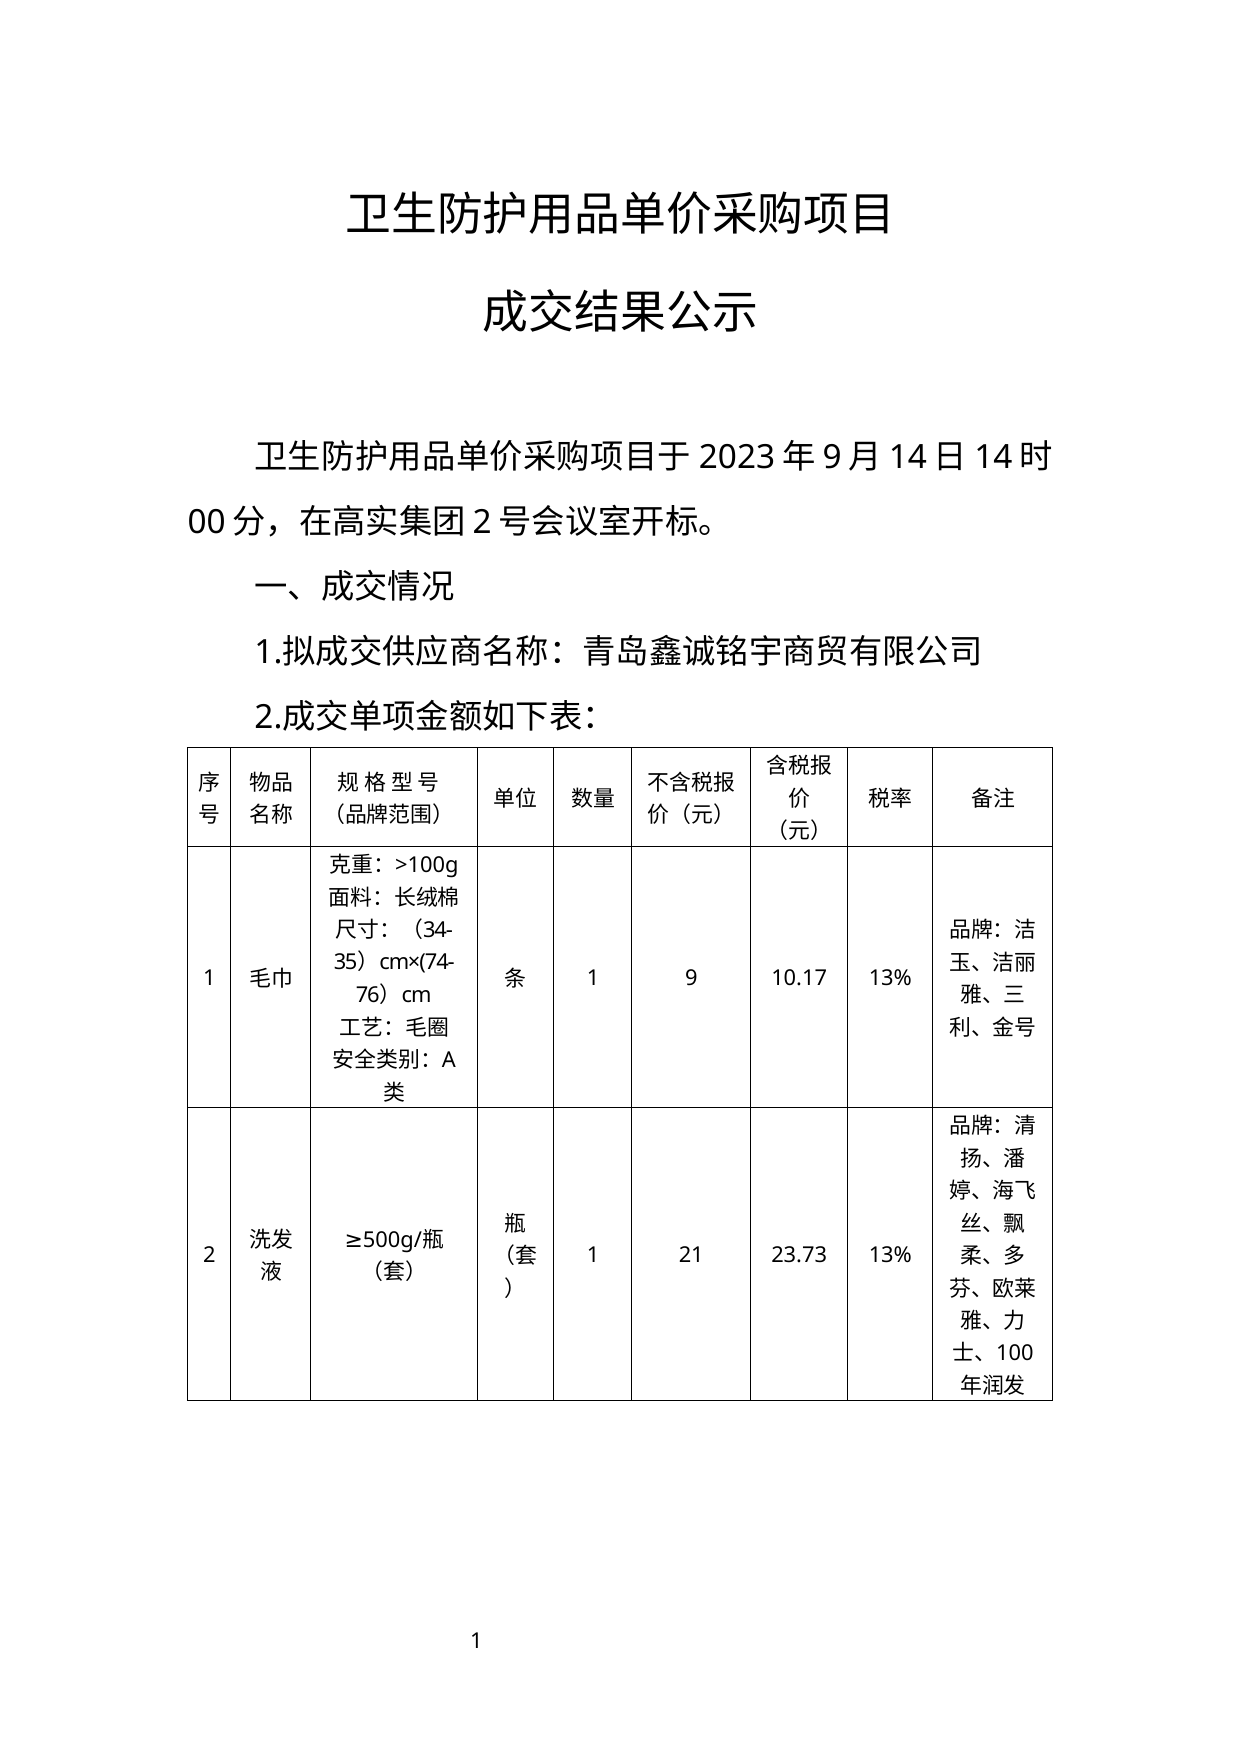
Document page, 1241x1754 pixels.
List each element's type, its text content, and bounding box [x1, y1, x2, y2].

text 卫生防护用品单价采购项目于2023年9月14日14时00分，在高实集团2号会议室开标。 [187, 422, 1053, 552]
table_header 单位 [478, 748, 553, 846]
table_cell 洗发液 [231, 1108, 310, 1400]
text 1.拟成交供应商名称：青岛鑫诚铭宇商贸有限公司 [187, 617, 1053, 682]
table_cell 条 [478, 847, 553, 1107]
table_header 不含税报价（元） [632, 748, 750, 846]
table_cell 1 [554, 847, 631, 1107]
text 一、成交情况 [187, 552, 1053, 617]
table_cell 品牌：洁玉、洁丽雅、三利、金号 [933, 847, 1052, 1107]
table_header 规 格 型 号 （品牌范围） [311, 748, 477, 846]
table_cell 毛巾 [231, 847, 310, 1107]
table_header 含税报价（元） [751, 748, 847, 846]
text 2.成交单项金额如下表： [187, 682, 1053, 747]
table_header 序号 [188, 748, 230, 846]
table_cell 23.73 [751, 1108, 847, 1400]
table_header 数量 [554, 748, 631, 846]
table_cell 13% [848, 1108, 932, 1400]
text 成交结果公示 [187, 259, 1053, 357]
text 卫生防护用品单价采购项目 [187, 162, 1053, 259]
table_header 备注 [933, 748, 1052, 846]
table_cell 1 [554, 1108, 631, 1400]
table_cell 克重：>100g 面料：长绒棉 尺寸：（34-35）cm×(74-76）cm 工艺：毛圈 安全类别：A类 [311, 847, 477, 1107]
table_cell 21 [632, 1108, 750, 1400]
table_cell 2 [188, 1108, 230, 1400]
table_cell 瓶（套） [478, 1108, 553, 1400]
table_cell ≥500g/瓶（套） [311, 1108, 477, 1400]
table_cell 品牌：清扬、潘婷、海飞丝、飘柔、多芬、欧莱雅、力士、100年润发 [933, 1108, 1052, 1400]
table_header 税率 [848, 748, 932, 846]
table_cell 9 [632, 847, 750, 1107]
table_cell 1 [188, 847, 230, 1107]
table_cell 10.17 [751, 847, 847, 1107]
table_cell 13% [848, 847, 932, 1107]
table_header 物品 名称 [231, 748, 310, 846]
